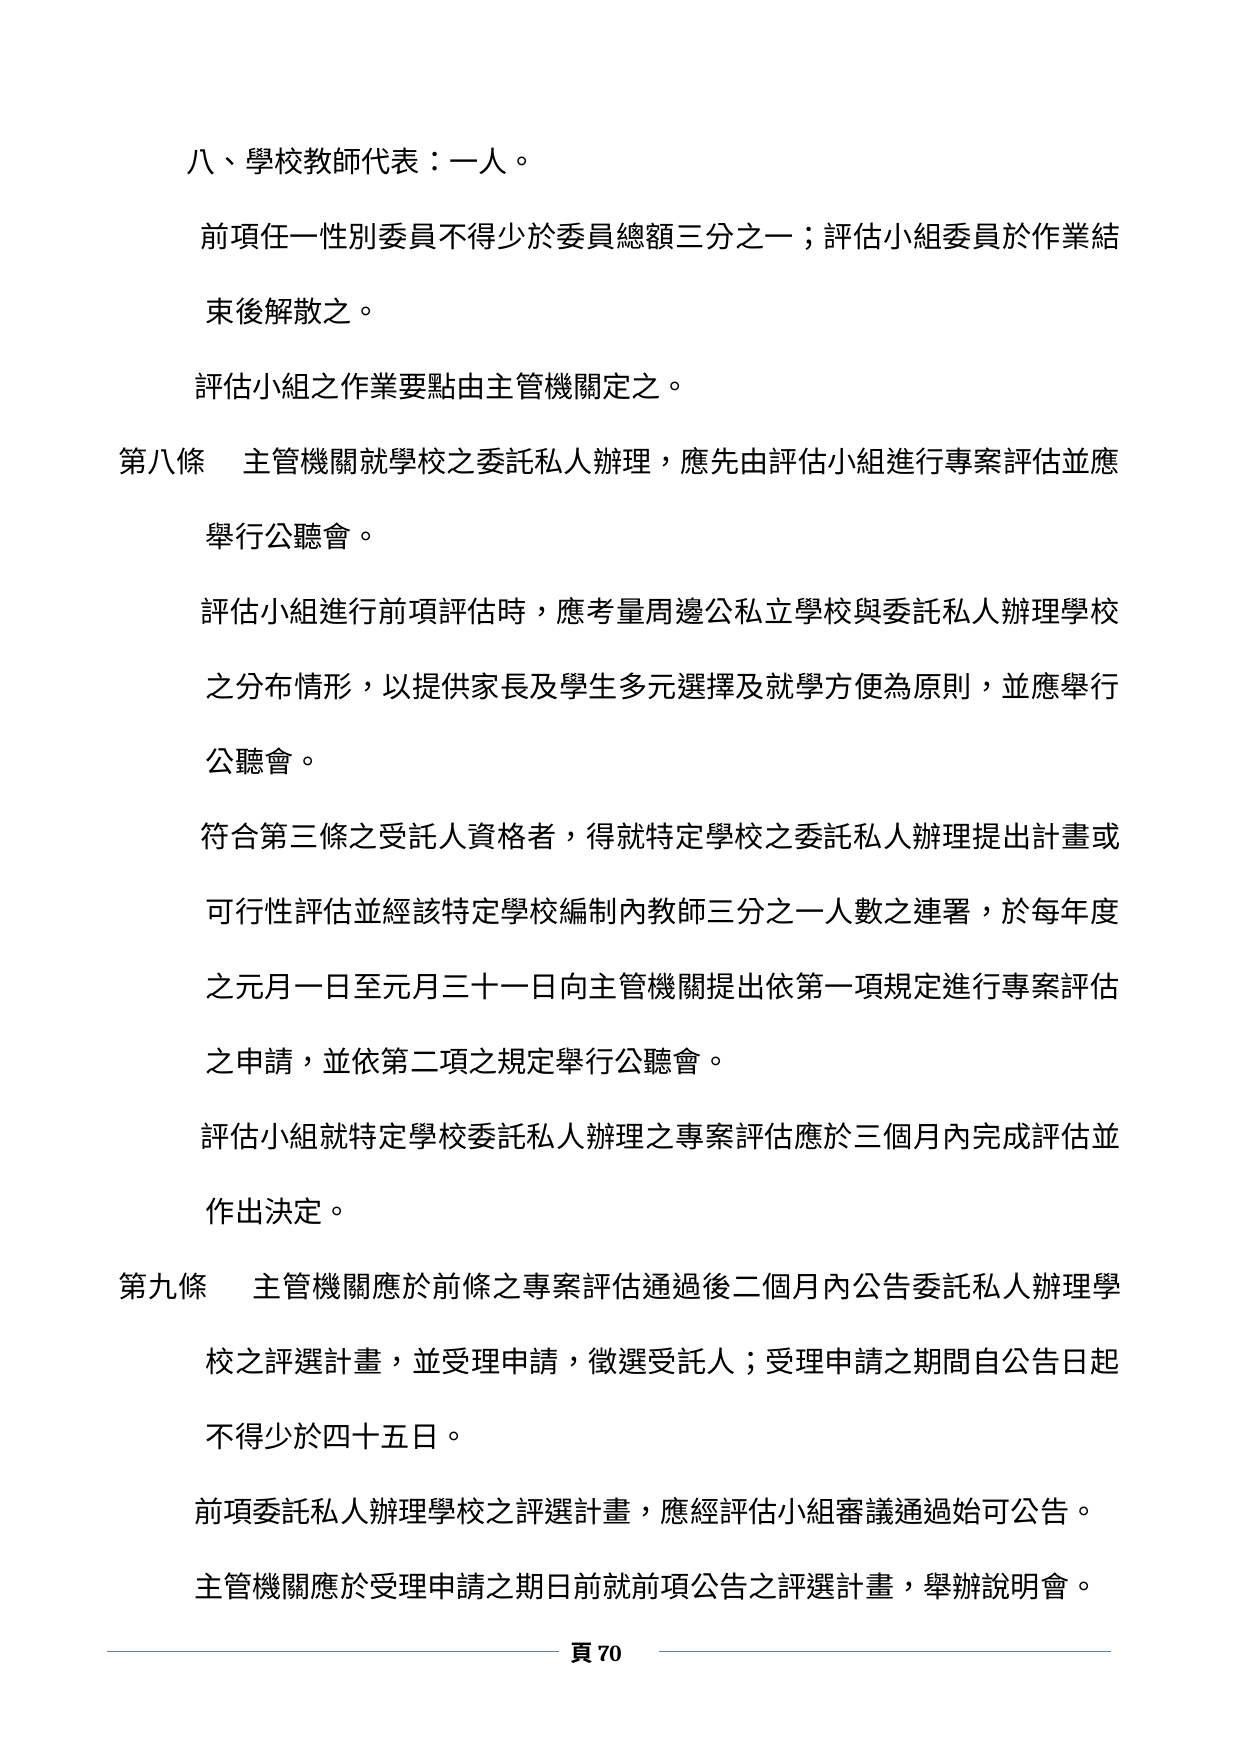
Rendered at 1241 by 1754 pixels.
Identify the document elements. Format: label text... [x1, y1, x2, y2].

text 符合第三條之受託人資格者，得就特定學校之委託私人辦理提出計畫或可行性評估並經該特定學校編制內教師三分之一人數之連署，於每年度之元月一日至元月三十一日向主管機關提出依第一項規定進行專案評估之申請，並依第二項之規定舉行公聽會。 [118, 797, 1122, 1097]
text 前項任一性別委員不得少於委員總額三分之一；評估小組委員於作業結束後解散之。 [118, 197, 1122, 347]
text 評估小組之作業要點由主管機關定之。 [118, 347, 1122, 422]
text 第八條 主管機關就學校之委託私人辦理，應先由評估小組進行專案評估並應舉行公聽會。 [118, 422, 1122, 572]
text 評估小組進行前項評估時，應考量周邊公私立學校與委託私人辦理學校之分布情形，以提供家長及學生多元選擇及就學方便為原則，並應舉行公聽會。 [118, 572, 1122, 797]
text 第九條 主管機關應於前條之專案評估通過後二個月內公告委託私人辦理學校之評選計畫，並受理申請，徵選受託人；受理申請之期間自公告日起不得少於四十五日。 [118, 1247, 1122, 1472]
text 評估小組就特定學校委託私人辦理之專案評估應於三個月內完成評估並作出決定。 [118, 1097, 1122, 1247]
text 主管機關應於受理申請之期日前就前項公告之評選計畫，舉辦說明會。 [118, 1547, 1122, 1622]
text 八、學校教師代表：一人。 [118, 122, 1122, 197]
text 前項委託私人辦理學校之評選計畫，應經評估小組審議通過始可公告。 [118, 1472, 1122, 1547]
